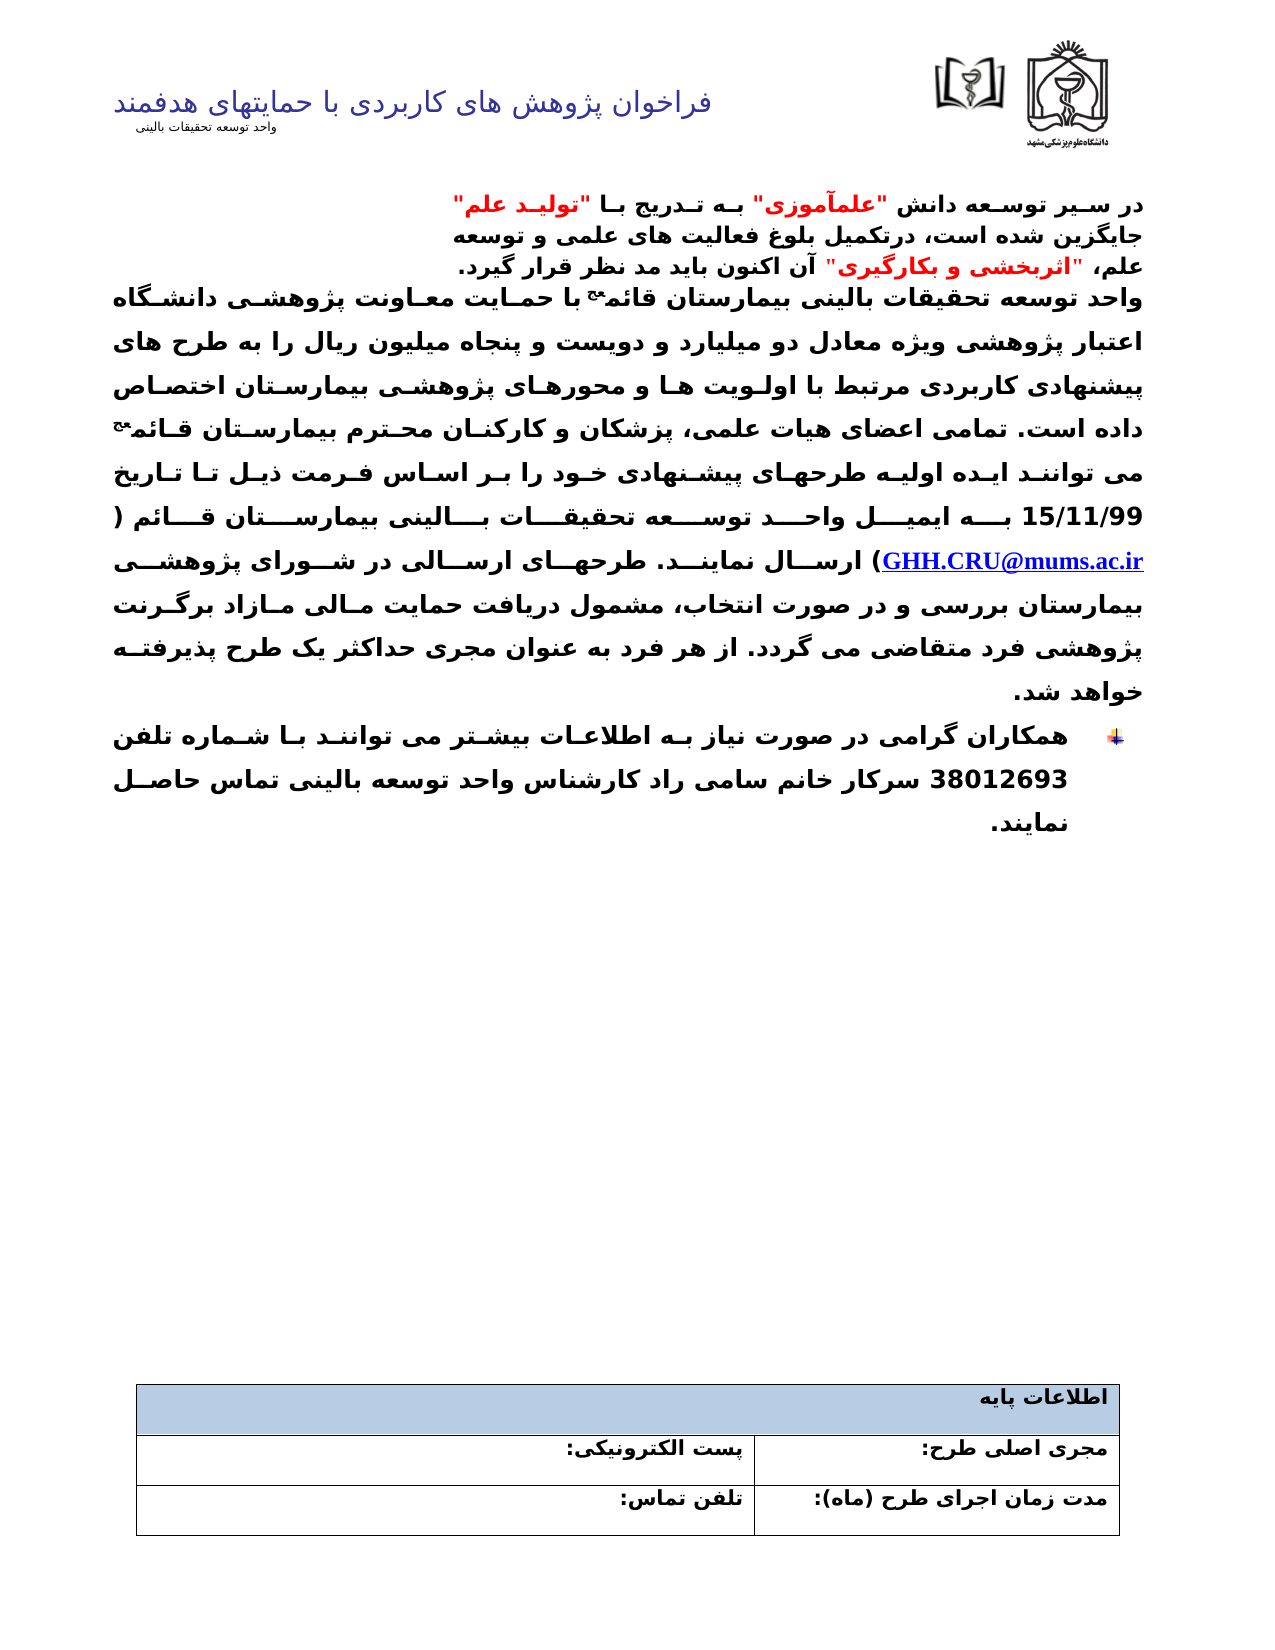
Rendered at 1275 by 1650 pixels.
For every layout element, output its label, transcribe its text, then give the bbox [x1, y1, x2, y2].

table_cell تلفن تماس: [137, 1486, 754, 1535]
table_cell مجری اصلی طرح: [755, 1436, 1119, 1485]
picture [1107, 727, 1124, 745]
table_cell پست الکترونیکی: [137, 1436, 754, 1485]
picture [934, 56, 1006, 113]
text واحد توسعه تحقیقات بالینی بیمارستان قائمعج با حمایت معاونت پژوهشی دانشگاه اعتبار پژوهشی ویژه معادل دو میلیارد و دویست و پنجاه میلیون ریال را به طرح های پیشنهادی کاربردی مرتبط با اولویت ها و محورهای پژوهشی بیمارستان اختصاص داده است. تمامی اعضای هیات علمی، پزشکان و کارکنان محترم بیمارستان قائمعج می توانند ایده اولیه طرحهای پیشنهادی خود را بر اساس فرمت ذیل تا تاریخ 15/11/99 به ایمیل واحد توسعه تحقیقات بالینی بیمارستان قائم (GHH.CRU@mums.ac.ir) ارسال نمایند. طرحهای ارسالی در شورای پژوهشی بیمارستان بررسی و در صورت انتخاب، مشمول دریافت حمایت مالی مازاد برگرنت پژوهشی فرد متقاضی می گردد. از هر فرد به عنوان مجری حداکثر یک طرح پذیرفته خواهد شد. [112, 283, 1144, 706]
table_cell مدت زمان اجرای طرح (ماه): [755, 1486, 1119, 1535]
text در سیر توسعه دانش "علم‏آموزی" به تدریج با "تولید علم" جایگزین شده است، درتکمیل بلوغ فعالیت های علمی و توسعه علم، "اثربخشی و بکارگیری" آن اکنون باید مد نظر قرار گیرد. [452, 191, 1144, 279]
picture [1015, 40, 1120, 157]
list همکاران گرامی در صورت نیاز به اطلاعات بیشتر می توانند با شماره تلفن 38012693 سرکار خانم سامی راد کارشناس واحد توسعه بالینی تماس حاصل نمایند. [112, 721, 1106, 838]
table_header اطلاعات پایه [137, 1385, 1119, 1434]
